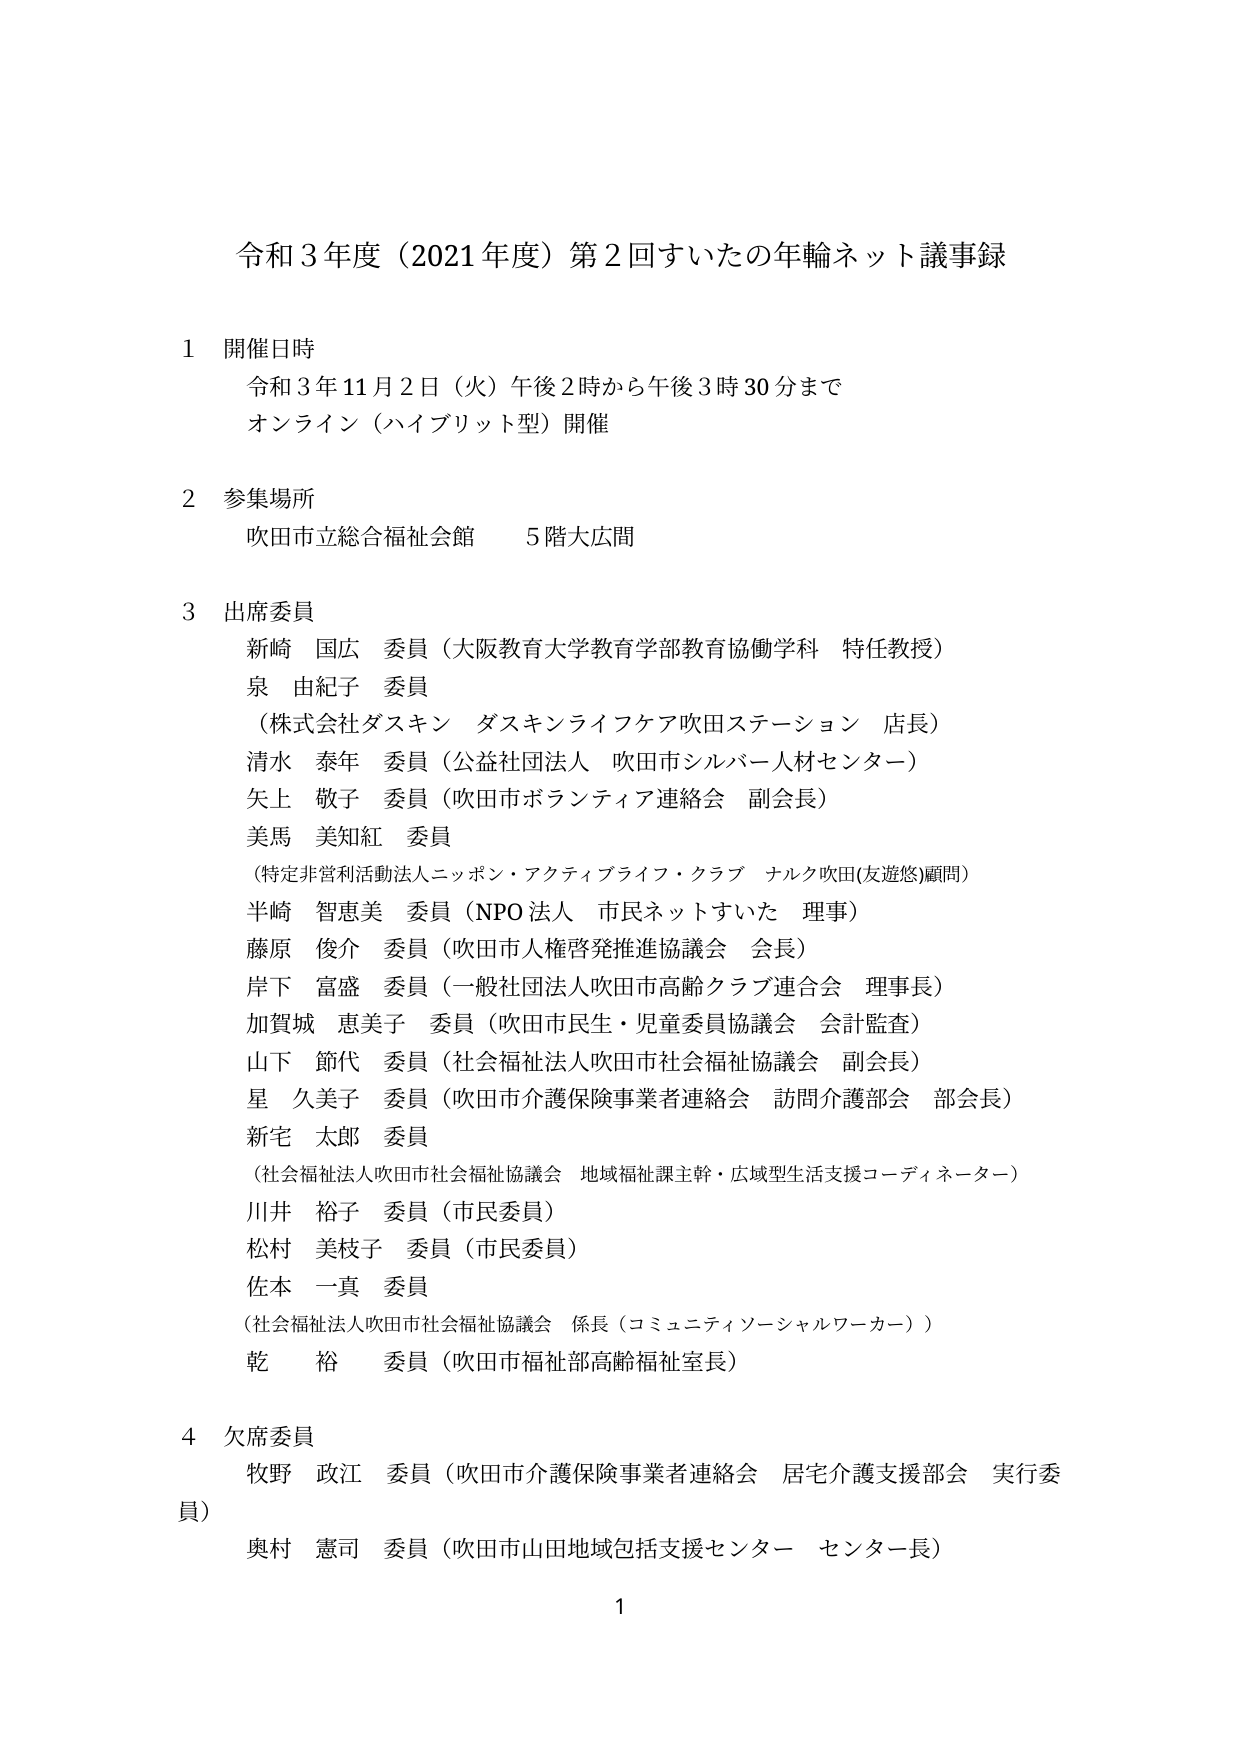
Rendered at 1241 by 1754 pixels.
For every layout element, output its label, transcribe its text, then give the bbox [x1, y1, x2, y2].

text 乾 裕 委員（吹田市福祉部高齢福祉室長） [177, 1342, 1063, 1379]
text オンライン（ハイブリット型）開催 [177, 404, 1063, 442]
text 吹田市立総合福祉会館 ５階大広間 [177, 517, 1063, 554]
text 佐本 一真 委員 [177, 1267, 1063, 1304]
text 美馬 美知紅 委員 [177, 817, 1063, 854]
text ４ 欠席委員 [177, 1417, 1063, 1454]
text 加賀城 恵美子 委員（吹田市民生・児童委員協議会 会計監査） [177, 1004, 1063, 1042]
text 山下 節代 委員（社会福祉法人吹田市社会福祉協議会 副会長） [177, 1042, 1063, 1079]
text 矢上 敬子 委員（吹田市ボランティア連絡会 副会長） [177, 779, 1063, 817]
text 半崎 智恵美 委員（NPO法人 市民ネットすいた 理事） [177, 892, 1063, 929]
text １ 開催日時 [177, 329, 1063, 367]
text 泉 由紀子 委員 [177, 667, 1063, 704]
text （株式会社ダスキン ダスキンライフケア吹田ステーション 店長） [177, 704, 1063, 742]
text ３ 出席委員 [177, 592, 1063, 629]
text 松村 美枝子 委員（市民委員） [177, 1229, 1063, 1267]
text （特定非営利活動法人ニッポン・アクティブライフ・クラブ ナルク吹田(友遊悠)顧問） [243, 854, 1063, 892]
text 星 久美子 委員（吹田市介護保険事業者連絡会 訪問介護部会 部会長） [177, 1079, 1063, 1117]
text 岸下 富盛 委員（一般社団法人吹田市高齢クラブ連合会 理事長） [177, 967, 1063, 1004]
text 令和３年11月２日（火）午後２時から午後３時30分まで [177, 367, 1063, 404]
text 新宅 太郎 委員 [177, 1117, 1063, 1154]
text 奥村 憲司 委員（吹田市山田地域包括支援センター センター長） [177, 1529, 1063, 1567]
text ２ 参集場所 [177, 479, 1063, 517]
text （社会福祉法人吹田市社会福祉協議会 係長（コミュニティソーシャルワーカー）） [177, 1304, 1063, 1342]
text 令和３年度（2021年度）第２回すいたの年輪ネット議事録 [177, 217, 1063, 292]
text 藤原 俊介 委員（吹田市人権啓発推進協議会 会長） [177, 929, 1063, 967]
text 川井 裕子 委員（市民委員） [177, 1192, 1063, 1229]
text 新崎 国広 委員（大阪教育大学教育学部教育協働学科 特任教授） [177, 629, 1063, 667]
text 牧野 政江 委員（吹田市介護保険事業者連絡会 居宅介護支援部会 実行委員） [177, 1454, 1063, 1529]
text 清水 泰年 委員（公益社団法人 吹田市シルバー人材センター） [177, 742, 1063, 779]
text （社会福祉法人吹田市社会福祉協議会 地域福祉課主幹・広域型生活支援コーディネーター） [243, 1154, 1063, 1192]
